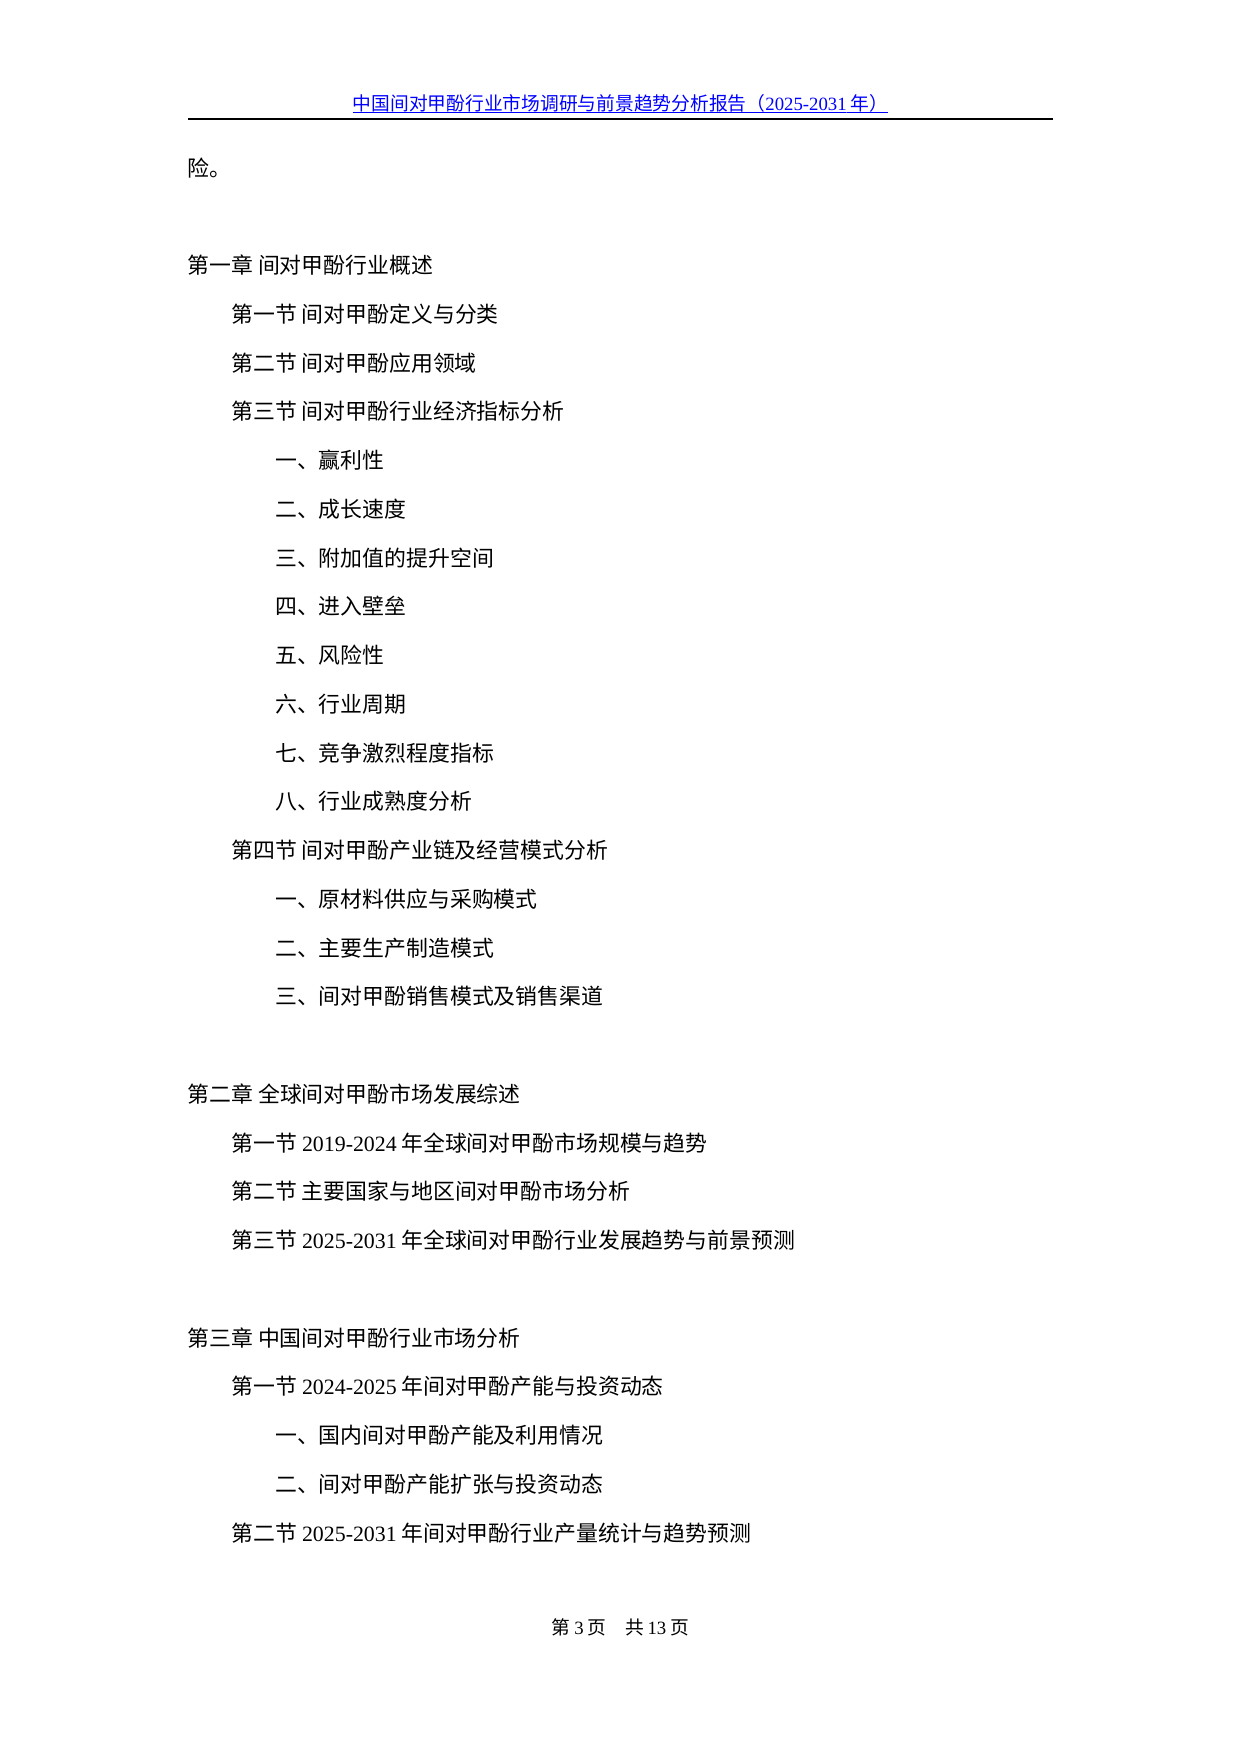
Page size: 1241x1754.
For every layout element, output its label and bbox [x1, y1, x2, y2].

text [187, 150, 1053, 1548]
